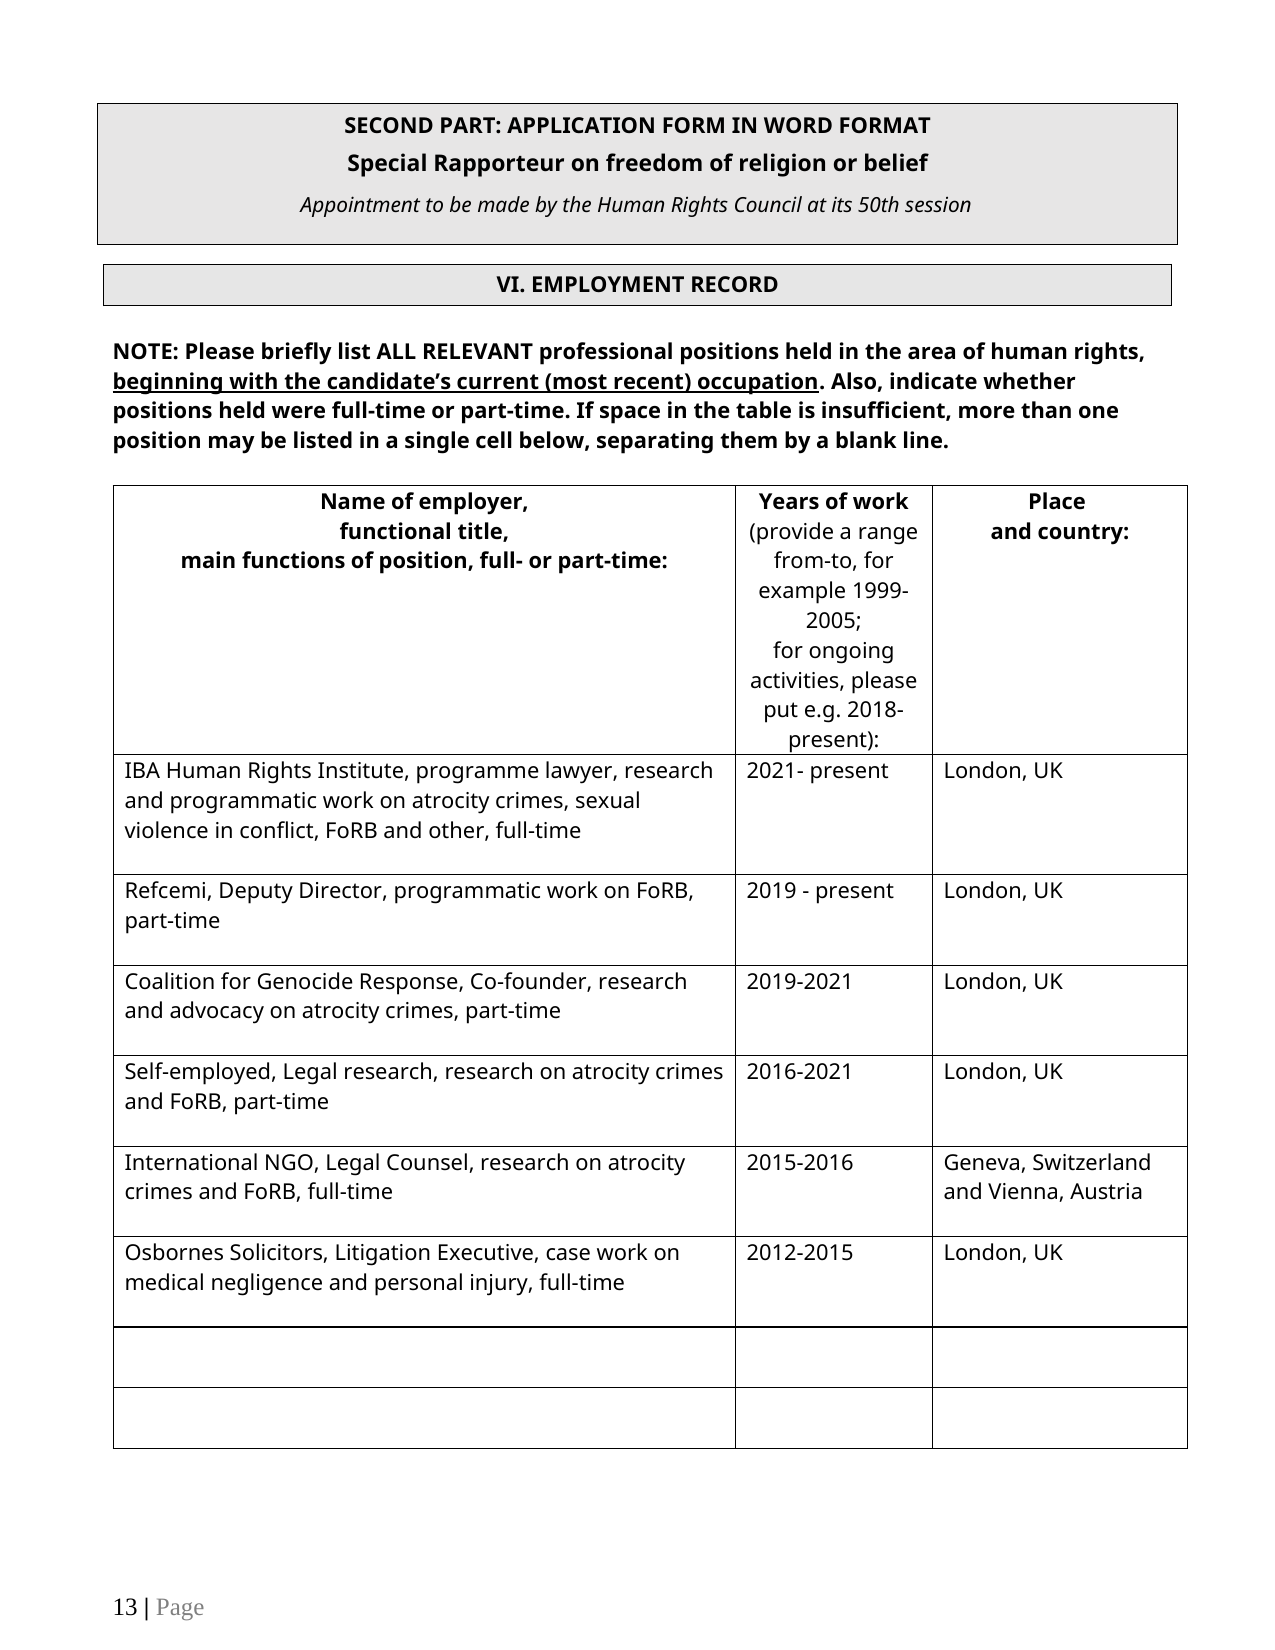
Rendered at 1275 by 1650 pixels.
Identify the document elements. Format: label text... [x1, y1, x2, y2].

table_header Years of work (provide a range from-to, for example 1999-2005; for ongoing activities, please put e.g. 2018-present): [736, 486, 932, 754]
text NOTE: Please briefly list ALL RELEVANT professional positions held in the area of human rights, beginning with the candidate’s current (most recent) occupation. Also, indicate whether positions held were full-time or part-time. If space in the table is insufficient, more than one position may be listed in a single cell below, separating them by a blank line. [112, 336, 1162, 455]
table_cell [933, 1388, 1187, 1448]
table_cell 2019 - present [736, 875, 932, 965]
table_cell London, UK [933, 755, 1187, 874]
table_cell Coalition for Genocide Response, Co-founder, research and advocacy on atrocity crimes, part-time [114, 966, 735, 1055]
table_header Place and country: [933, 486, 1187, 754]
table_cell IBA Human Rights Institute, programme lawyer, research and programmatic work on atrocity crimes, sexual violence in conflict, FoRB and other, full-time [114, 755, 735, 874]
table_cell [114, 1328, 735, 1387]
table_header Name of employer, functional title, main functions of position, full- or part-time: [114, 486, 735, 754]
table_cell 2012-2015 [736, 1237, 932, 1326]
table_cell London, UK [933, 966, 1187, 1055]
table_cell [933, 1328, 1187, 1387]
table_cell Geneva, Switzerland and Vienna, Austria [933, 1147, 1187, 1236]
table_cell International NGO, Legal Counsel, research on atrocity crimes and FoRB, full-time [114, 1147, 735, 1236]
table_cell Osbornes Solicitors, Litigation Executive, case work on medical negligence and personal injury, full-time [114, 1237, 735, 1326]
table_cell London, UK [933, 875, 1187, 965]
table_cell 2019-2021 [736, 966, 932, 1055]
table_cell London, UK [933, 1237, 1187, 1326]
table_cell 2015-2016 [736, 1147, 932, 1236]
table_cell [736, 1328, 932, 1387]
table_cell 2016-2021 [736, 1056, 932, 1146]
table_cell 2021- present [736, 755, 932, 874]
table_cell London, UK [933, 1056, 1187, 1146]
table_cell [114, 1388, 735, 1448]
text VI. EMPLOYMENT RECORD [104, 265, 1171, 305]
table_cell Refcemi, Deputy Director, programmatic work on FoRB, part-time [114, 875, 735, 965]
table_cell [736, 1388, 932, 1448]
table_cell Self-employed, Legal research, research on atrocity crimes and FoRB, part-time [114, 1056, 735, 1146]
